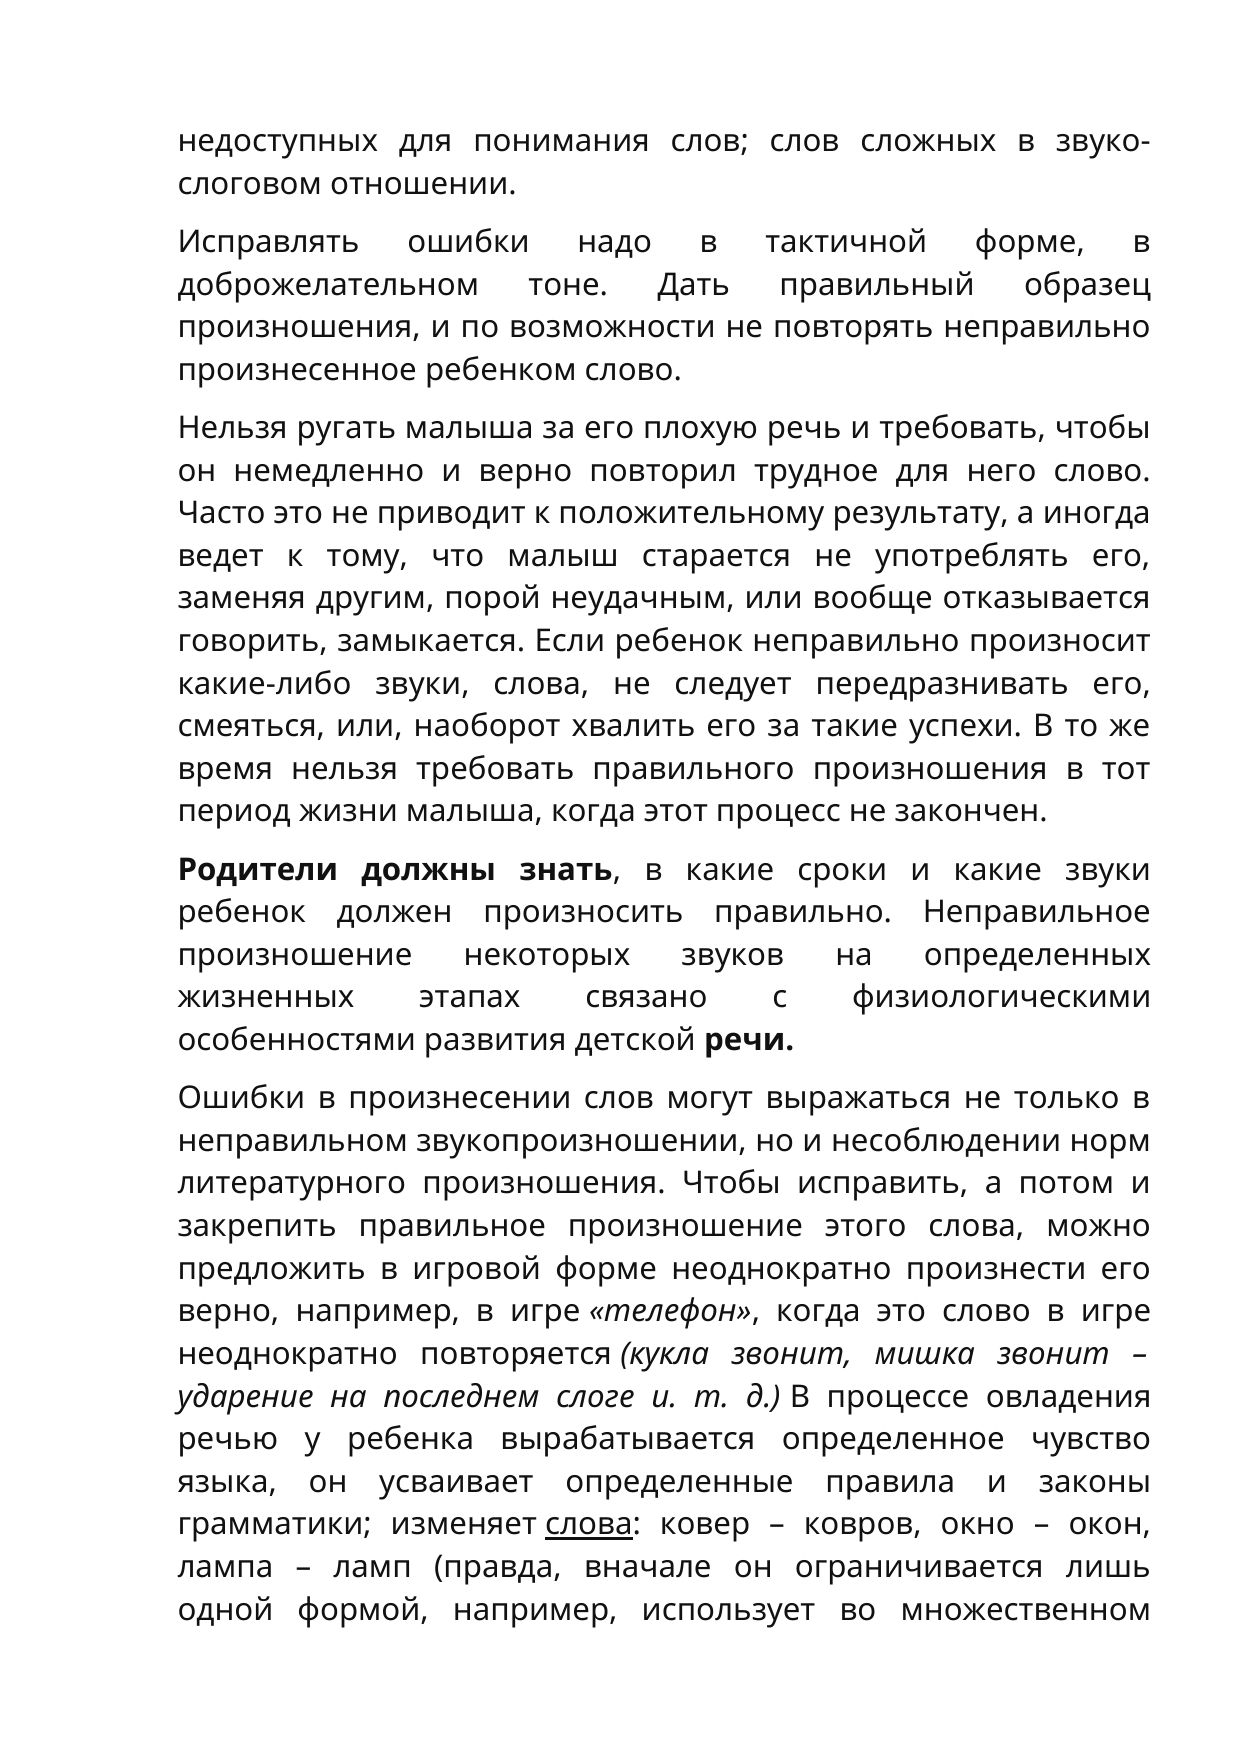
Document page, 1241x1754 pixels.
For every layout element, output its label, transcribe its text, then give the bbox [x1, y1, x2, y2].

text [177, 118, 1152, 203]
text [177, 1075, 1152, 1629]
text Родители должны знать, в какие сроки и какие звуки ребенок должен произносить правильно. Неправильное произношение некоторых звуков на определенных жизненных этапах связано с физиологическими особенностями развития детской речи. [177, 847, 1152, 1060]
text Исправлять ошибки надо в тактичной форме, в доброжелательном тоне. Дать правильный образец произношения, и по возможности не повторять неправильно произнесенное ребенком слово. [177, 219, 1152, 389]
text Нельзя ругать малыша за его плохую речь и требовать, чтобы он немедленно и верно повторил трудное для него слово. Часто это не приводит к положительному результату, а иногда ведет к тому, что малыш старается не употреблять его, заменяя другим, порой неудачным, или вообще отказывается говорить, замыкается. Если ребенок неправильно произносит какие-либо звуки, слова, не следует передразнивать его, смеяться, или, наоборот хвалить его за такие успехи. В то же время нельзя требовать правильного произношения в тот период жизни малыша, когда этот процесс не закончен. [177, 405, 1152, 831]
